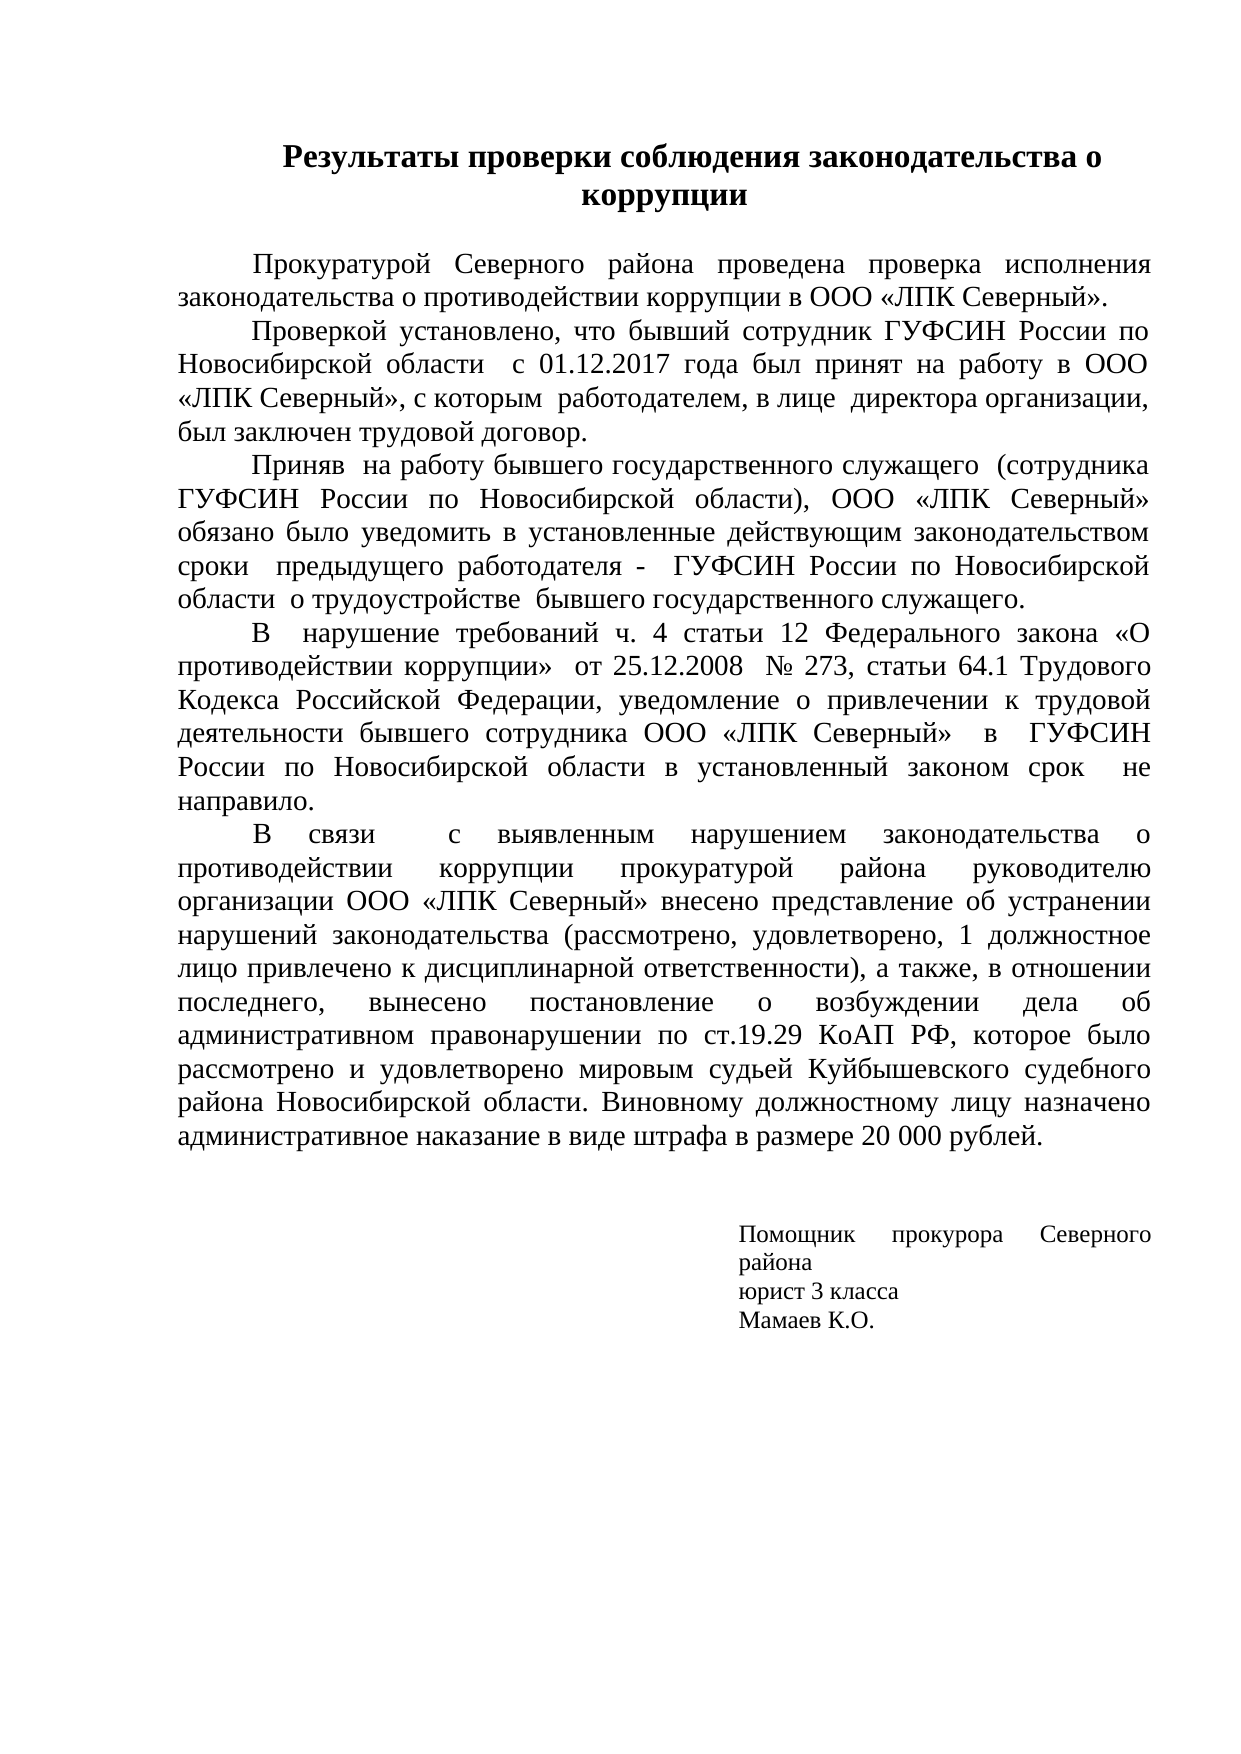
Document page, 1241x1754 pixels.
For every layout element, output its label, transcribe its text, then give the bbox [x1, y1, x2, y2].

text Проверкой установлено, что бывший сотрудник ГУФСИН России по Новосибирской области с 01.12.2017 года был принят на работу в ООО «ЛПК Северный», с которым работодателем, в лице директора организации, был заключен трудовой договор. [177, 313, 1150, 447]
text Помощник прокурора Северного района [738, 1219, 1152, 1276]
text Прокуратурой Северного района проведена проверка исполнения законодательства о противодействии коррупции в ООО «ЛПК Северный». [177, 246, 1152, 313]
text В нарушение требований ч. 4 статьи 12 Федерального закона «О противодействии коррупции» от 25.12.2008 № 273, статьи 64.1 Трудового Кодекса Российской Федерации, уведомление о привлечении к трудовой деятельности бывшего сотрудника ООО «ЛПК Северный» в ГУФСИН России по Новосибирской области в установленный законом срок не направило. [177, 615, 1152, 816]
text В связи с выявленным нарушением законодательства о противодействии коррупции прокуратурой района руководителю организации ООО «ЛПК Северный» внесено представление об устранении нарушений законодательства (рассмотрено, удовлетворено, 1 должностное лицо привлечено к дисциплинарной ответственности), а также, в отношении последнего, вынесено постановление о возбуждении дела об административном правонарушении по ст.19.29 КоАП РФ, которое было рассмотрено и удовлетворено мировым судьей Куйбышевского судебного района Новосибирской области. Виновному должностному лицу назначено административное наказание в виде штрафа в размере 20 000 рублей. [177, 816, 1152, 1152]
text Мамаев К.О. [738, 1305, 1152, 1334]
text Приняв на работу бывшего государственного служащего (сотрудника ГУФСИН России по Новосибирской области), ООО «ЛПК Северный» обязано было уведомить в установленные действующим законодательством сроки предыдущего работодателя - ГУФСИН России по Новосибирской области о трудоустройстве бывшего государственного служащего. [177, 447, 1150, 615]
text юрист 3 класса [738, 1276, 1152, 1305]
text Результаты проверки соблюдения законодательства о коррупции [177, 136, 1152, 212]
